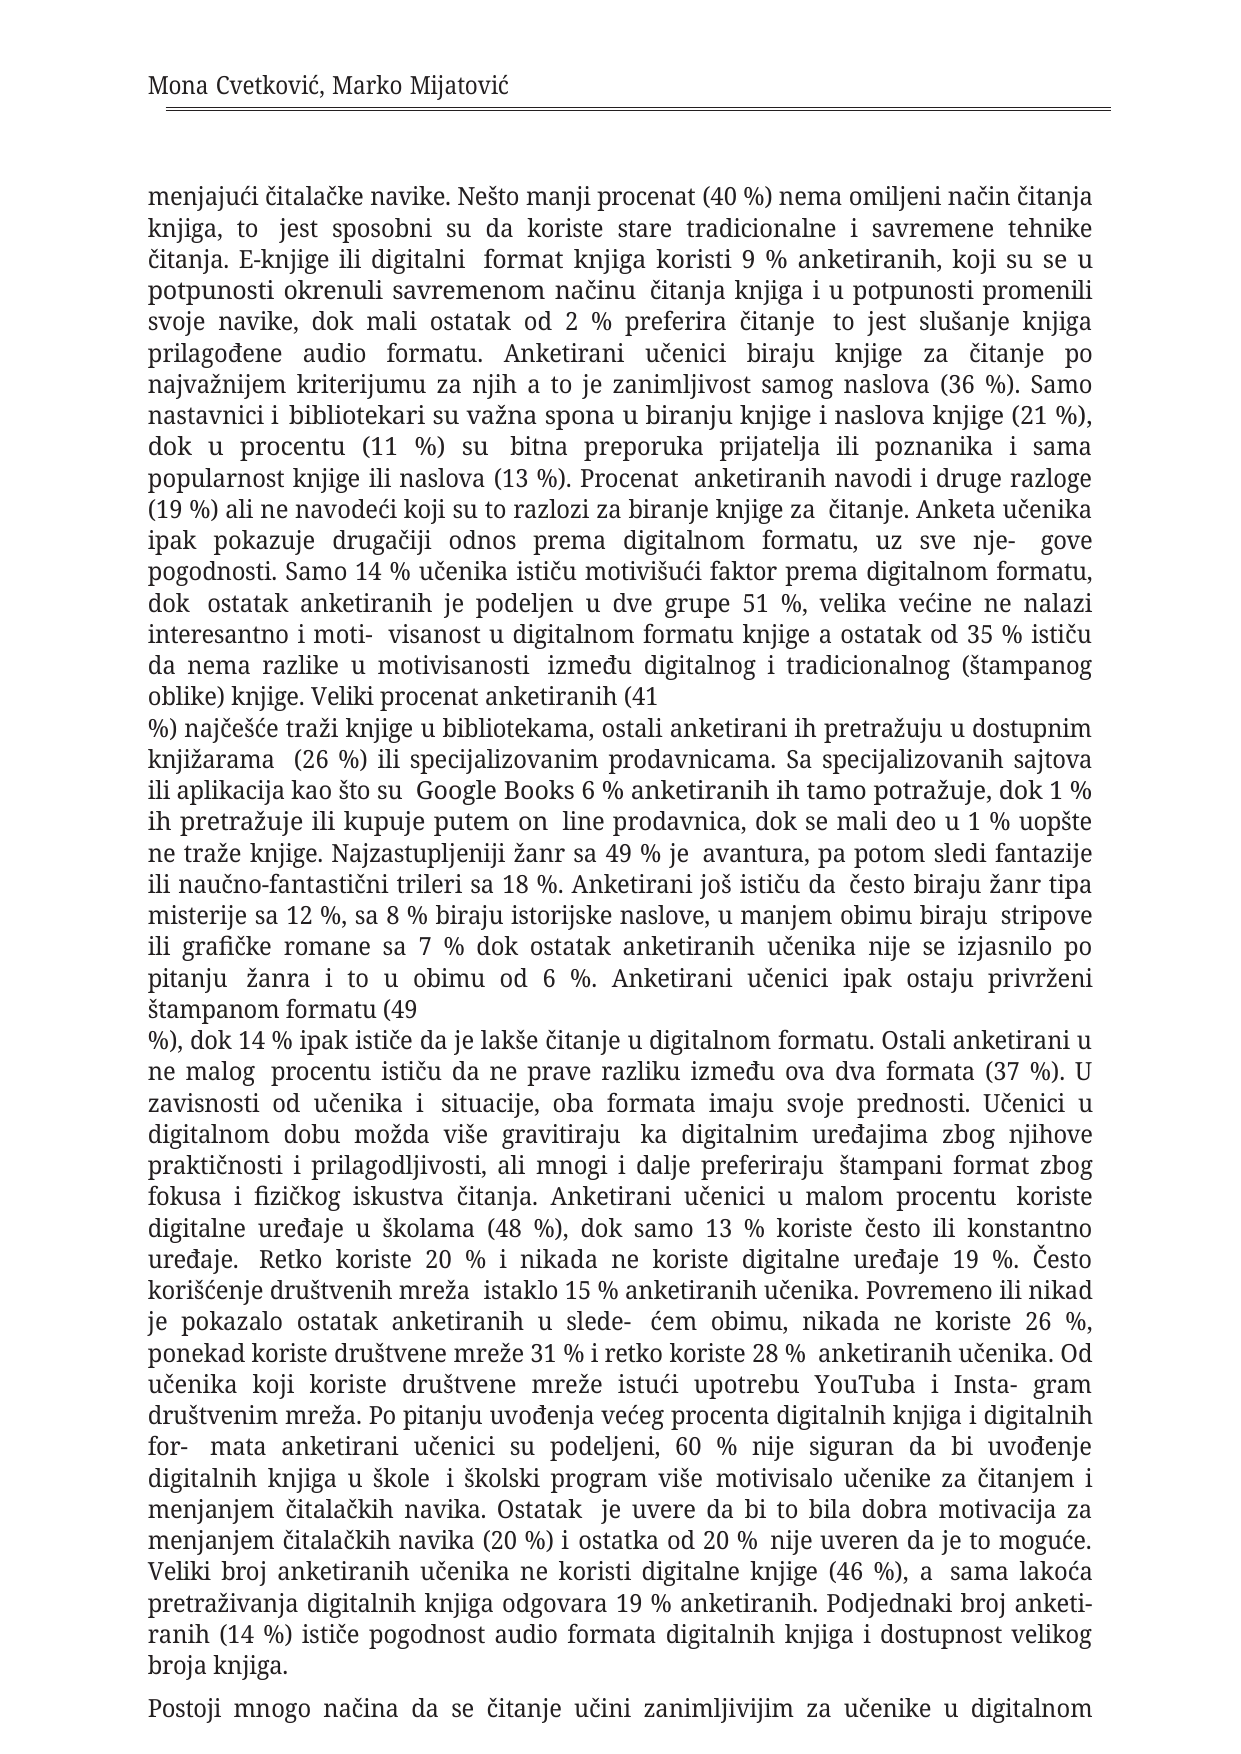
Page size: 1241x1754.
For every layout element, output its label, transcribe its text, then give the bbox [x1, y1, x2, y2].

text Mona Cvetković, Marko Mijatović [148, 67, 1105, 101]
text %) najčešće traži knjige u bibliotekama, ostali anketirani ih pretražuju u dostupnim knjižarama (26 %) ili specijalizovanim prodavnicama. Sa specijalizovanih sajtova ili aplikacija kao što su Google Books 6 % anketiranih ih tamo potražuje, dok 1 % ih pretražuje ili kupuje putem on line prodavnica, dok se mali deo u 1 % uopšte ne traže knjige. Najzastupljeniji žanr sa 49 % je avantura, pa potom sledi fantazije ili naučno-fantastični trileri sa 18 %. Anketirani još ističu da često biraju žanr tipa misterije sa 12 %, sa 8 % biraju istorijske naslove, u manjem obimu biraju stripove ili grafičke romane sa 7 % dok ostatak anketiranih učenika nije se izjasnilo po pitanju žanra i to u obimu od 6 %. Anketirani učenici ipak ostaju privrženi štampanom formatu (49 [148, 712, 1093, 1024]
text menjajući čitalačke navike. Nešto manji procenat (40 %) nema omiljeni način čitanja knjiga, to jest sposobni su da koriste stare tradicionalne i savremene tehnike čitanja. E-knjige ili digitalni format knjiga koristi 9 % anketiranih, koji su se u potpunosti okrenuli savremenom načinu čitanja knjiga i u potpunosti promenili svoje navike, dok mali ostatak od 2 % preferira čitanje to jest slušanje knjiga prilagođene audio formatu. Anketirani učenici biraju knjige za čitanje po najvažnijem kriterijumu za njih a to je zanimljivost samog naslova (36 %). Samo nastavnici i bibliotekari su važna spona u biranju knjige i naslova knjige (21 %), dok u procentu (11 %) su bitna preporuka prijatelja ili poznanika i sama popularnost knjige ili naslova (13 %). Procenat anketiranih navodi i druge razloge (19 %) ali ne navodeći koji su to razlozi za biranje knjige za čitanje. Anketa učenika ipak pokazuje drugačiji odnos prema digitalnom formatu, uz sve nje- gove pogodnosti. Samo 14 % učenika ističu motivišući faktor prema digitalnom formatu, dok ostatak anketiranih je podeljen u dve grupe 51 %, velika većine ne nalazi interesantno i moti- visanost u digitalnom formatu knjige a ostatak od 35 % ističu da nema razlike u motivisanosti između digitalnog i tradicionalnog (štampanog oblike) knjige. Veliki procenat anketiranih (41 [148, 181, 1093, 712]
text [148, 1692, 1093, 1724]
text %), dok 14 % ipak ističe da je lakše čitanje u digitalnom formatu. Ostali anketirani u ne malog procentu ističu da ne prave razliku između ova dva formata (37 %). U zavisnosti od učenika i situacije, oba formata imaju svoje prednosti. Učenici u digitalnom dobu možda više gravitiraju ka digitalnim uređajima zbog njihove praktičnosti i prilagodljivosti, ali mnogi i dalje preferiraju štampani format zbog fokusa i fizičkog iskustva čitanja. Anketirani učenici u malom procentu koriste digitalne uređaje u školama (48 %), dok samo 13 % koriste često ili konstantno uređaje. Retko koriste 20 % i nikada ne koriste digitalne uređaje 19 %. Često korišćenje društvenih mreža istaklo 15 % anketiranih učenika. Povremeno ili nikad je pokazalo ostatak anketiranih u slede- ćem obimu, nikada ne koriste 26 %, ponekad koriste društvene mreže 31 % i retko koriste 28 % anketiranih učenika. Od učenika koji koriste društvene mreže istući upotrebu YouTuba i Insta- gram društvenim mreža. Po pitanju uvođenja većeg procenta digitalnih knjiga i digitalnih for- mata anketirani učenici su podeljeni, 60 % nije siguran da bi uvođenje digitalnih knjiga u škole i školski program više motivisalo učenike za čitanjem i menjanjem čitalačkih navika. Ostatak je uvere da bi to bila dobra motivacija za menjanjem čitalačkih navika (20 %) i ostatka od 20 % nije uveren da je to moguće. Veliki broj anketiranih učenika ne koristi digitalne knjige (46 %), a sama lakoća pretraživanja digitalnih knjiga odgovara 19 % anketiranih. Podjednaki broj anketi- ranih (14 %) ističe pogodnost audio formata digitalnih knjiga i dostupnost velikog broja knjiga. [148, 1024, 1093, 1681]
